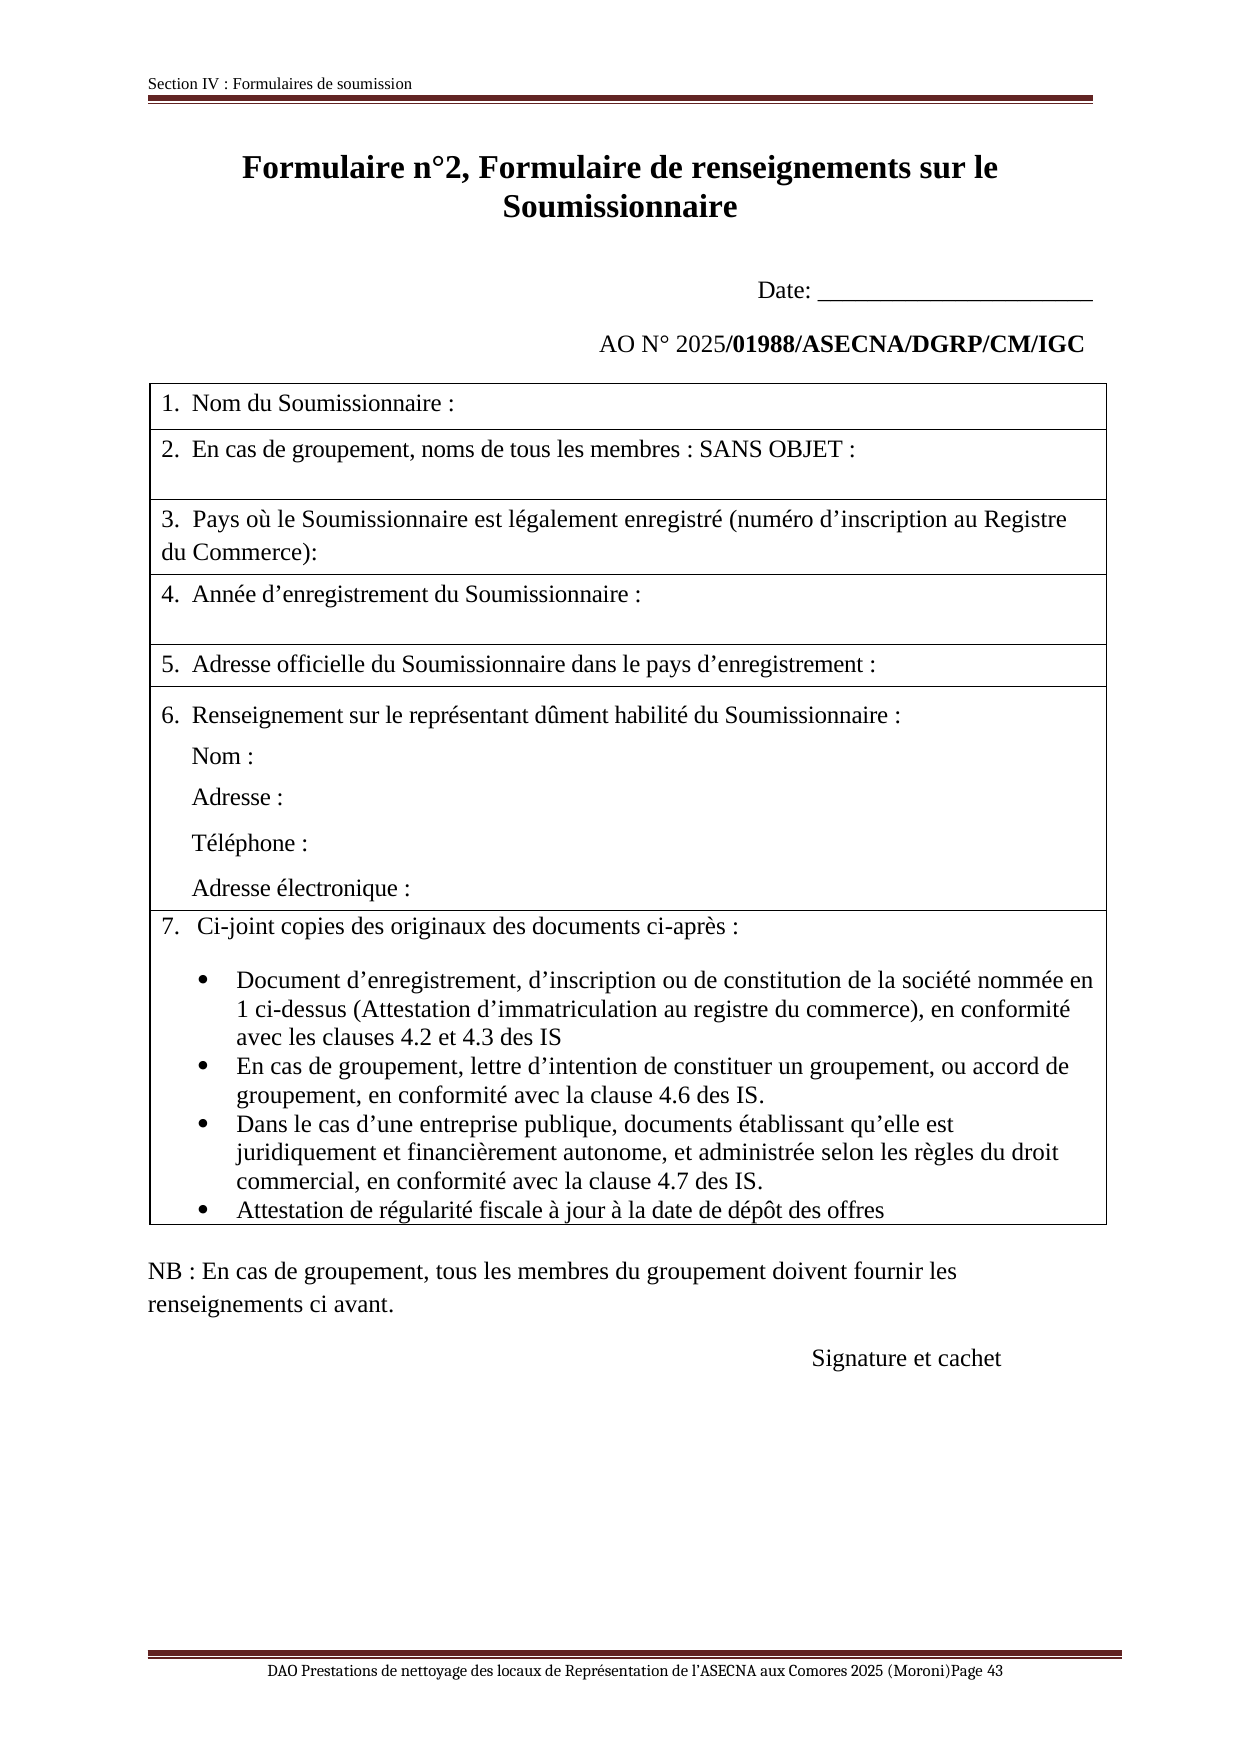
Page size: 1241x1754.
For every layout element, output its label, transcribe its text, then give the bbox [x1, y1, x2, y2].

subtitle Formulaire n°2, Formulaire de renseignements sur le Soumissionnaire [148, 148, 1093, 224]
table_cell 3. Pays où le Soumissionnaire est légalement enregistré (numéro d’inscription au Registre du Commerce): [151, 500, 1106, 574]
table_cell 7. Ci-joint copies des originaux des documents ci-après : Document d’enregistrement, d’inscription ou de constitution de la société nommée en 1 ci-dessus (Attestation d’immatriculation au registre du commerce), en conformité avec les clauses 4.2 et 4.3 des IS En cas de groupement, lettre d’intention de constituer un groupement, ou accord de groupement, en conformité avec la clause 4.6 des IS. Dans le cas d’une entreprise publique, documents établissant qu’elle est juridiquement et financièrement autonome, et administrée selon les règles du droit commercial, en conformité avec la clause 4.7 des IS. Attestation de régularité fiscale à jour à la date de dépôt des offres [151, 911, 1106, 1224]
table_cell 6. Renseignement sur le représentant dûment habilité du Soumissionnaire : Nom : Adresse : Téléphone : Adresse électronique : [151, 687, 1106, 910]
text AO N° 2025/01988/ASECNA/DGRP/CM/IGC [148, 329, 1085, 358]
text Date: ______________________ [148, 275, 1093, 304]
text Signature et cachet [738, 1343, 1093, 1372]
table_cell 4. Année d’enregistrement du Soumissionnaire : [151, 575, 1106, 644]
table_cell 5. Adresse officielle du Soumissionnaire dans le pays d’enregistrement : [151, 645, 1106, 686]
table_cell 2. En cas de groupement, noms de tous les membres : SANS OBJET : [151, 430, 1106, 499]
table_header 1. Nom du Soumissionnaire : [151, 384, 1106, 429]
text NB : En cas de groupement, tous les membres du groupement doivent fournir les renseignements ci avant. [148, 1256, 1093, 1318]
